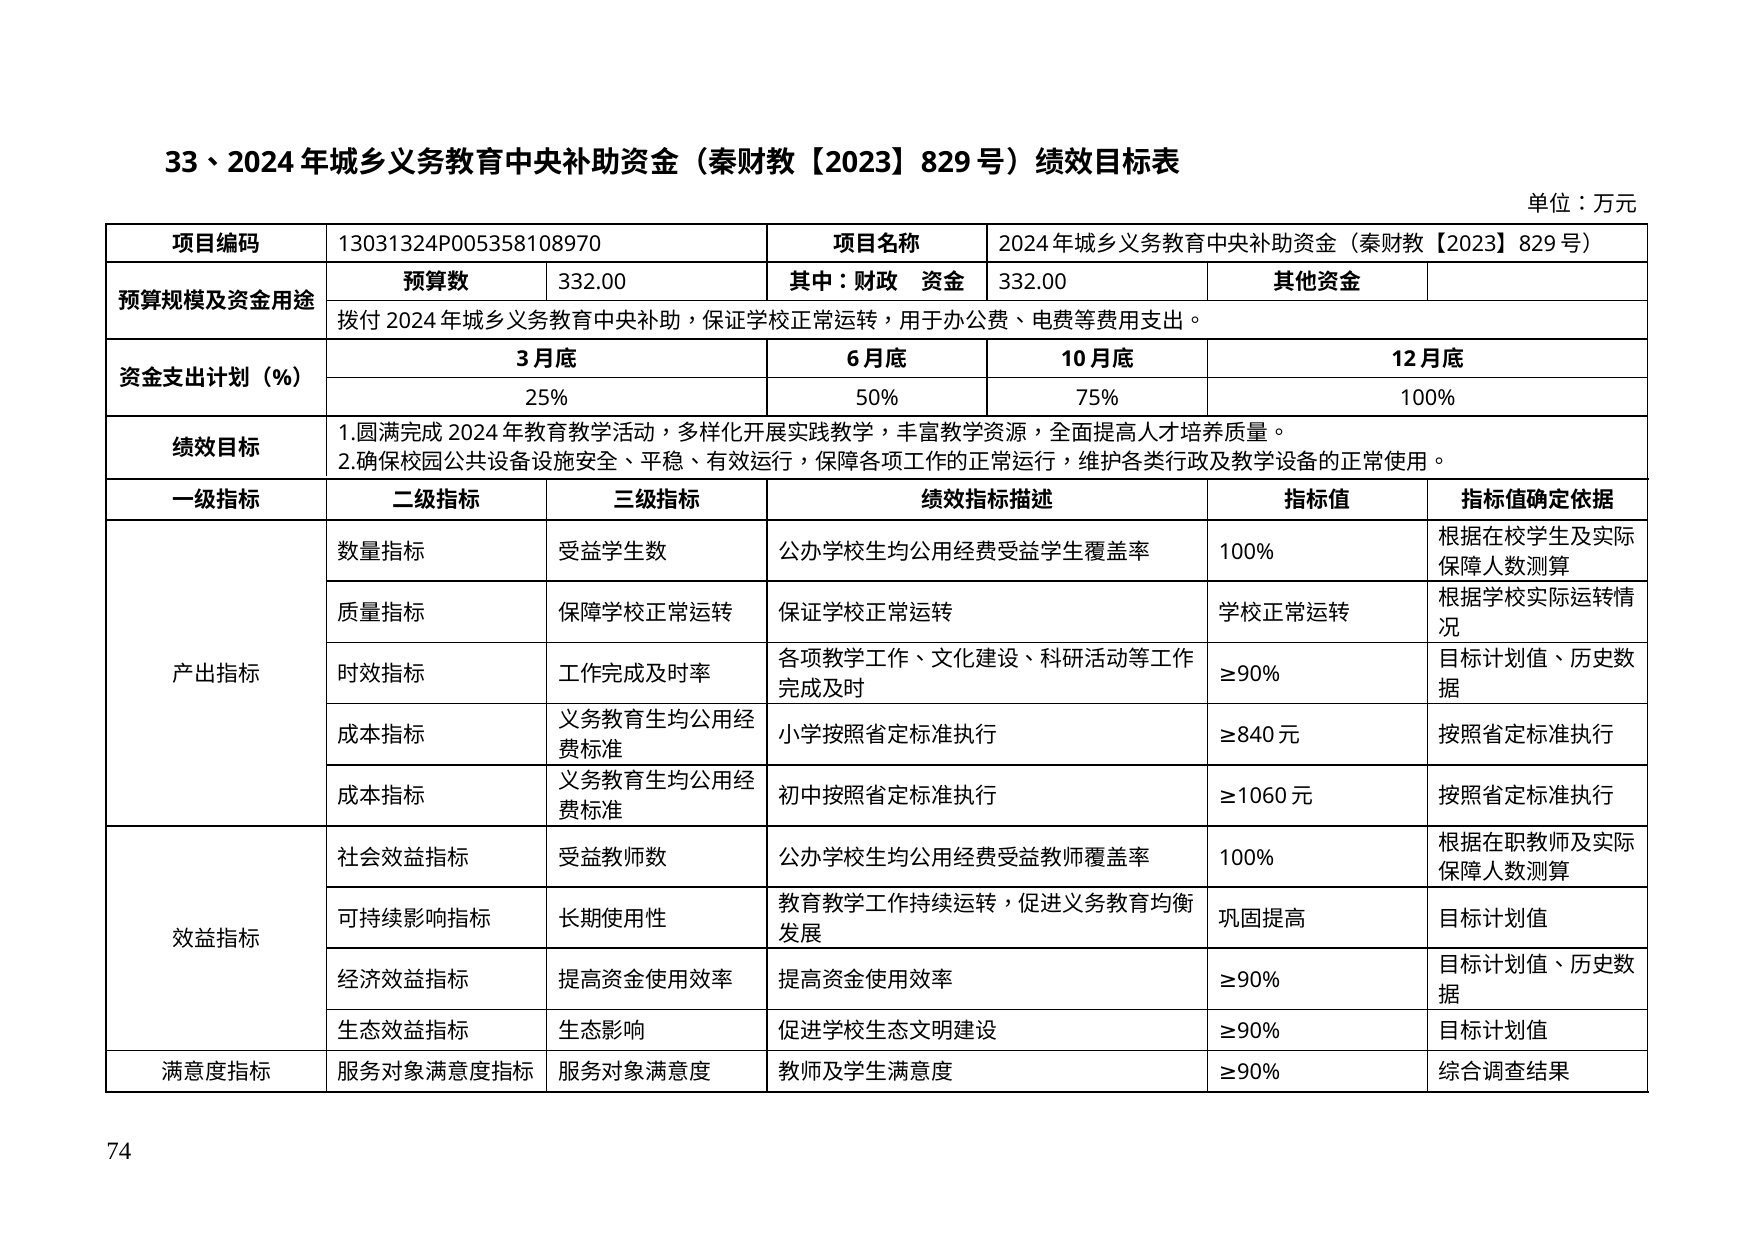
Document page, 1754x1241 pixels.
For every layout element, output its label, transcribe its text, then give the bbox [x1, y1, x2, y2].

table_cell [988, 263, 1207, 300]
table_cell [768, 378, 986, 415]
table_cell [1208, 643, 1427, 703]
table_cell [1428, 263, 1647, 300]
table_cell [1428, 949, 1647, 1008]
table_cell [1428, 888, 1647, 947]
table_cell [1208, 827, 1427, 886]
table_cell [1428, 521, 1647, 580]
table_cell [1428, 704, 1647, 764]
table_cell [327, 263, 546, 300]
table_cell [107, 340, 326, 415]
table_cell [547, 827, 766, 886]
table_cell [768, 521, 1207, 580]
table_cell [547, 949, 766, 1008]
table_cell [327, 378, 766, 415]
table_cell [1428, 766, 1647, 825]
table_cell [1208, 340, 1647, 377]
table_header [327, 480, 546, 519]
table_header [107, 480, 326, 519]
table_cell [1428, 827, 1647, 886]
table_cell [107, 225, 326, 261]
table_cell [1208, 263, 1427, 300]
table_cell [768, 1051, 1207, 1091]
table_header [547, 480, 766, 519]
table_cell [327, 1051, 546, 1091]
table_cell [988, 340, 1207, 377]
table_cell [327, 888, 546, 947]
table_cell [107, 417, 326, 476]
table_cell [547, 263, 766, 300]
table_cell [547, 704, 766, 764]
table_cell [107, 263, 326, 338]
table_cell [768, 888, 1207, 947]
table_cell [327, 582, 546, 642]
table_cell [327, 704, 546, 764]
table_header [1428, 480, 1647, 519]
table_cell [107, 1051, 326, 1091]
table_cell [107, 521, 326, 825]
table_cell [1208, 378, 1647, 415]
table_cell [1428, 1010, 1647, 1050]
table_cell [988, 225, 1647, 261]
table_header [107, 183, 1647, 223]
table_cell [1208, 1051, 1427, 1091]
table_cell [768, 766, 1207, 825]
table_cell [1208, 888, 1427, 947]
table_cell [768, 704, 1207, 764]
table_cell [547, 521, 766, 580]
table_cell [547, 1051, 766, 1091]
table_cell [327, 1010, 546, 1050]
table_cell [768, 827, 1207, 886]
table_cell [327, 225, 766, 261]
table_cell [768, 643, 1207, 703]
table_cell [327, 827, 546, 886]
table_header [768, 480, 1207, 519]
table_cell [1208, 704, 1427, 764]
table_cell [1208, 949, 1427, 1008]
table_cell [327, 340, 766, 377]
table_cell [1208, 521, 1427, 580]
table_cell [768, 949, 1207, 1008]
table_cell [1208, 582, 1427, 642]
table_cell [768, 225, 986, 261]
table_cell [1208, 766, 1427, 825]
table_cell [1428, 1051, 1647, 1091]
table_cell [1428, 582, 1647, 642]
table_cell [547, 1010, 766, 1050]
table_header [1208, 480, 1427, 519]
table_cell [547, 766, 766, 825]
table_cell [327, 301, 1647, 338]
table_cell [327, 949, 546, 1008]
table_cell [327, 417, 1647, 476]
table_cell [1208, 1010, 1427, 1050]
text 33、2024年城乡义务教育中央补助资金（秦财教【2023】829号）绩效目标表 [106, 142, 1648, 181]
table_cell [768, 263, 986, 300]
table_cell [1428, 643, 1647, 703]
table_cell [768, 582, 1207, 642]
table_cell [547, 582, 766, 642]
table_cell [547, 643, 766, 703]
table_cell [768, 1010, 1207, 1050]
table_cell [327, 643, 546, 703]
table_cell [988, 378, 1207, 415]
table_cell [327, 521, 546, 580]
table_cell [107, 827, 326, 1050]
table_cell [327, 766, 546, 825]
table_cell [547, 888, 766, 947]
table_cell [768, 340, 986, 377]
